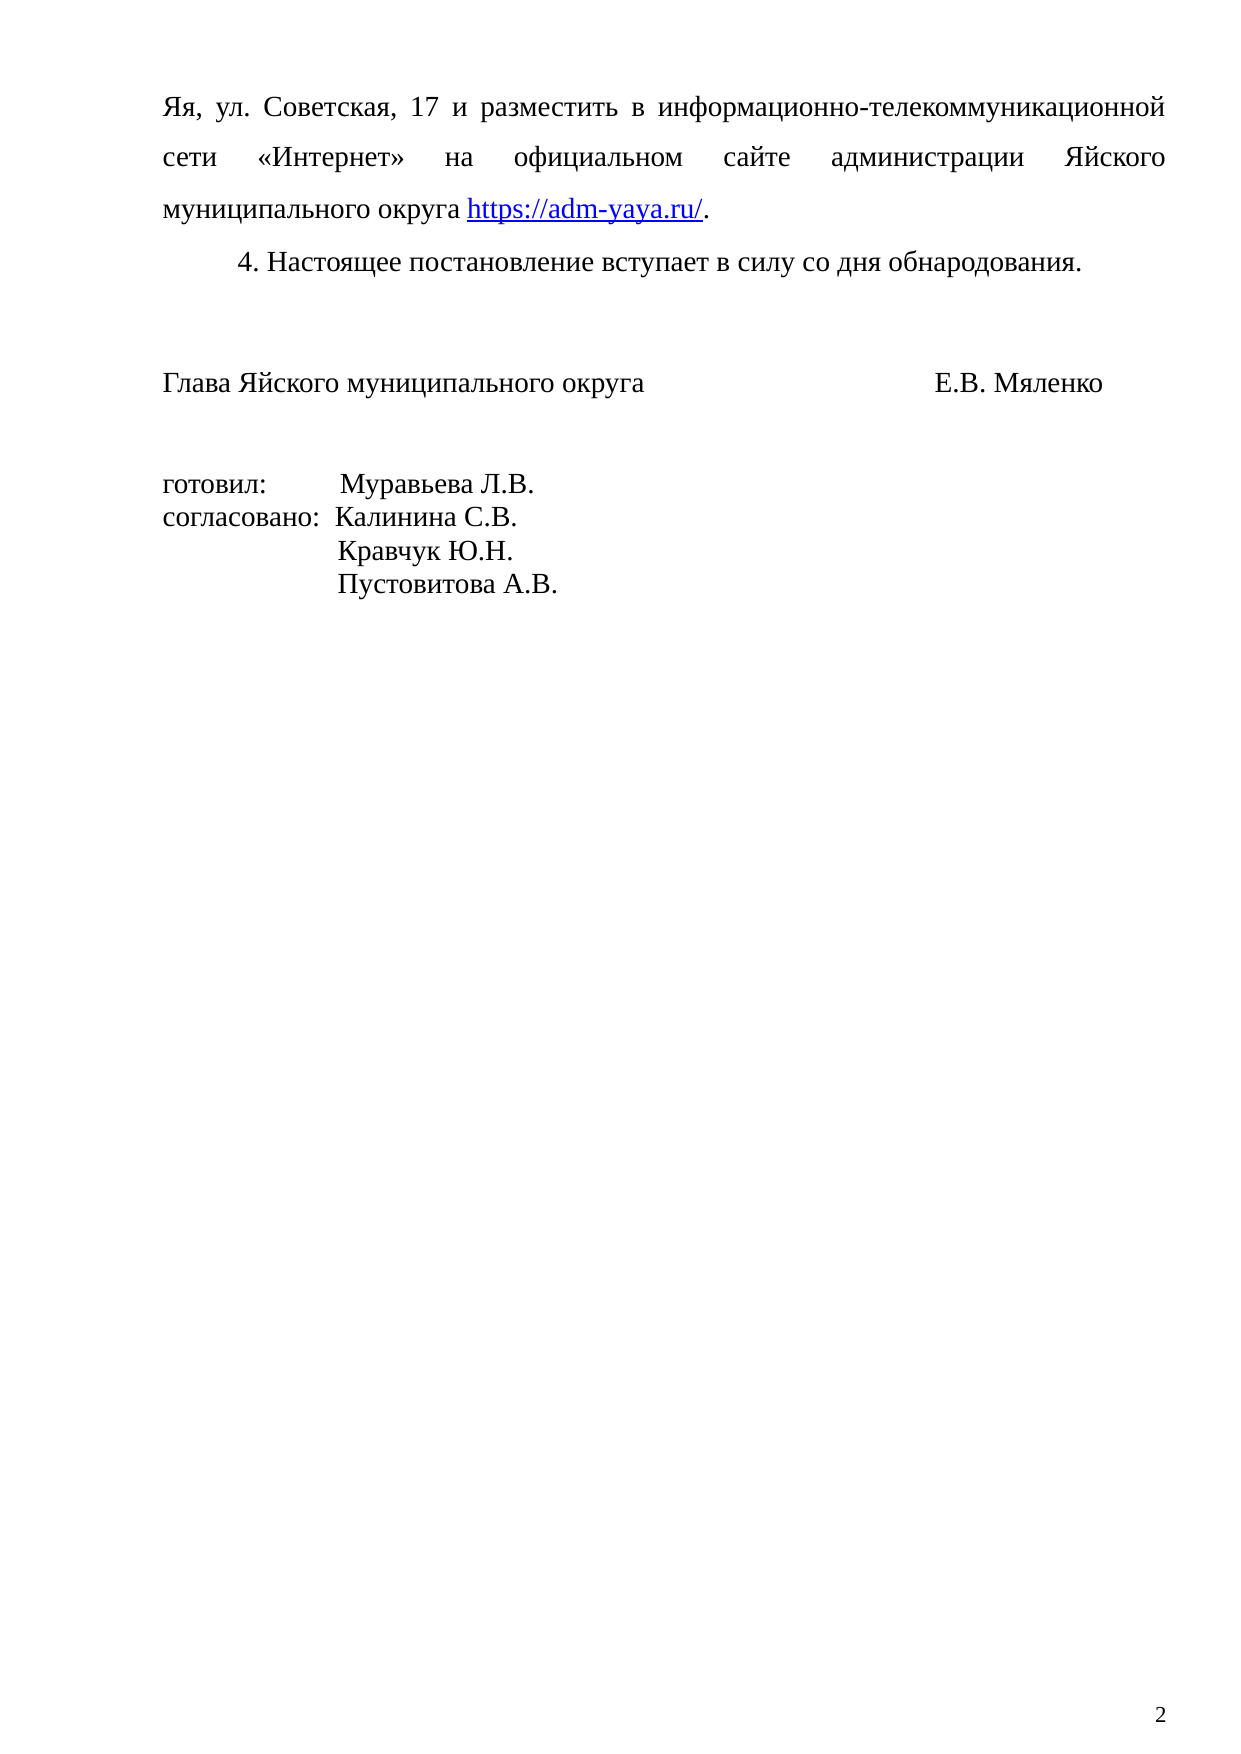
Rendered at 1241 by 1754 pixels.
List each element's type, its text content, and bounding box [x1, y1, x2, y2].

text согласовано: Калинина С.В. [162, 499, 1166, 533]
text Глава Яйского муниципального округа Е.В. Мяленко [162, 365, 1166, 399]
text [162, 89, 1166, 226]
text готовил: Муравьева Л.В. [162, 466, 1166, 499]
text Пустовитова А.В. [162, 566, 1166, 600]
text Кравчук Ю.Н. [162, 533, 1166, 566]
text 4. Настоящее постановление вступает в силу со дня обнародования. [162, 244, 1166, 277]
